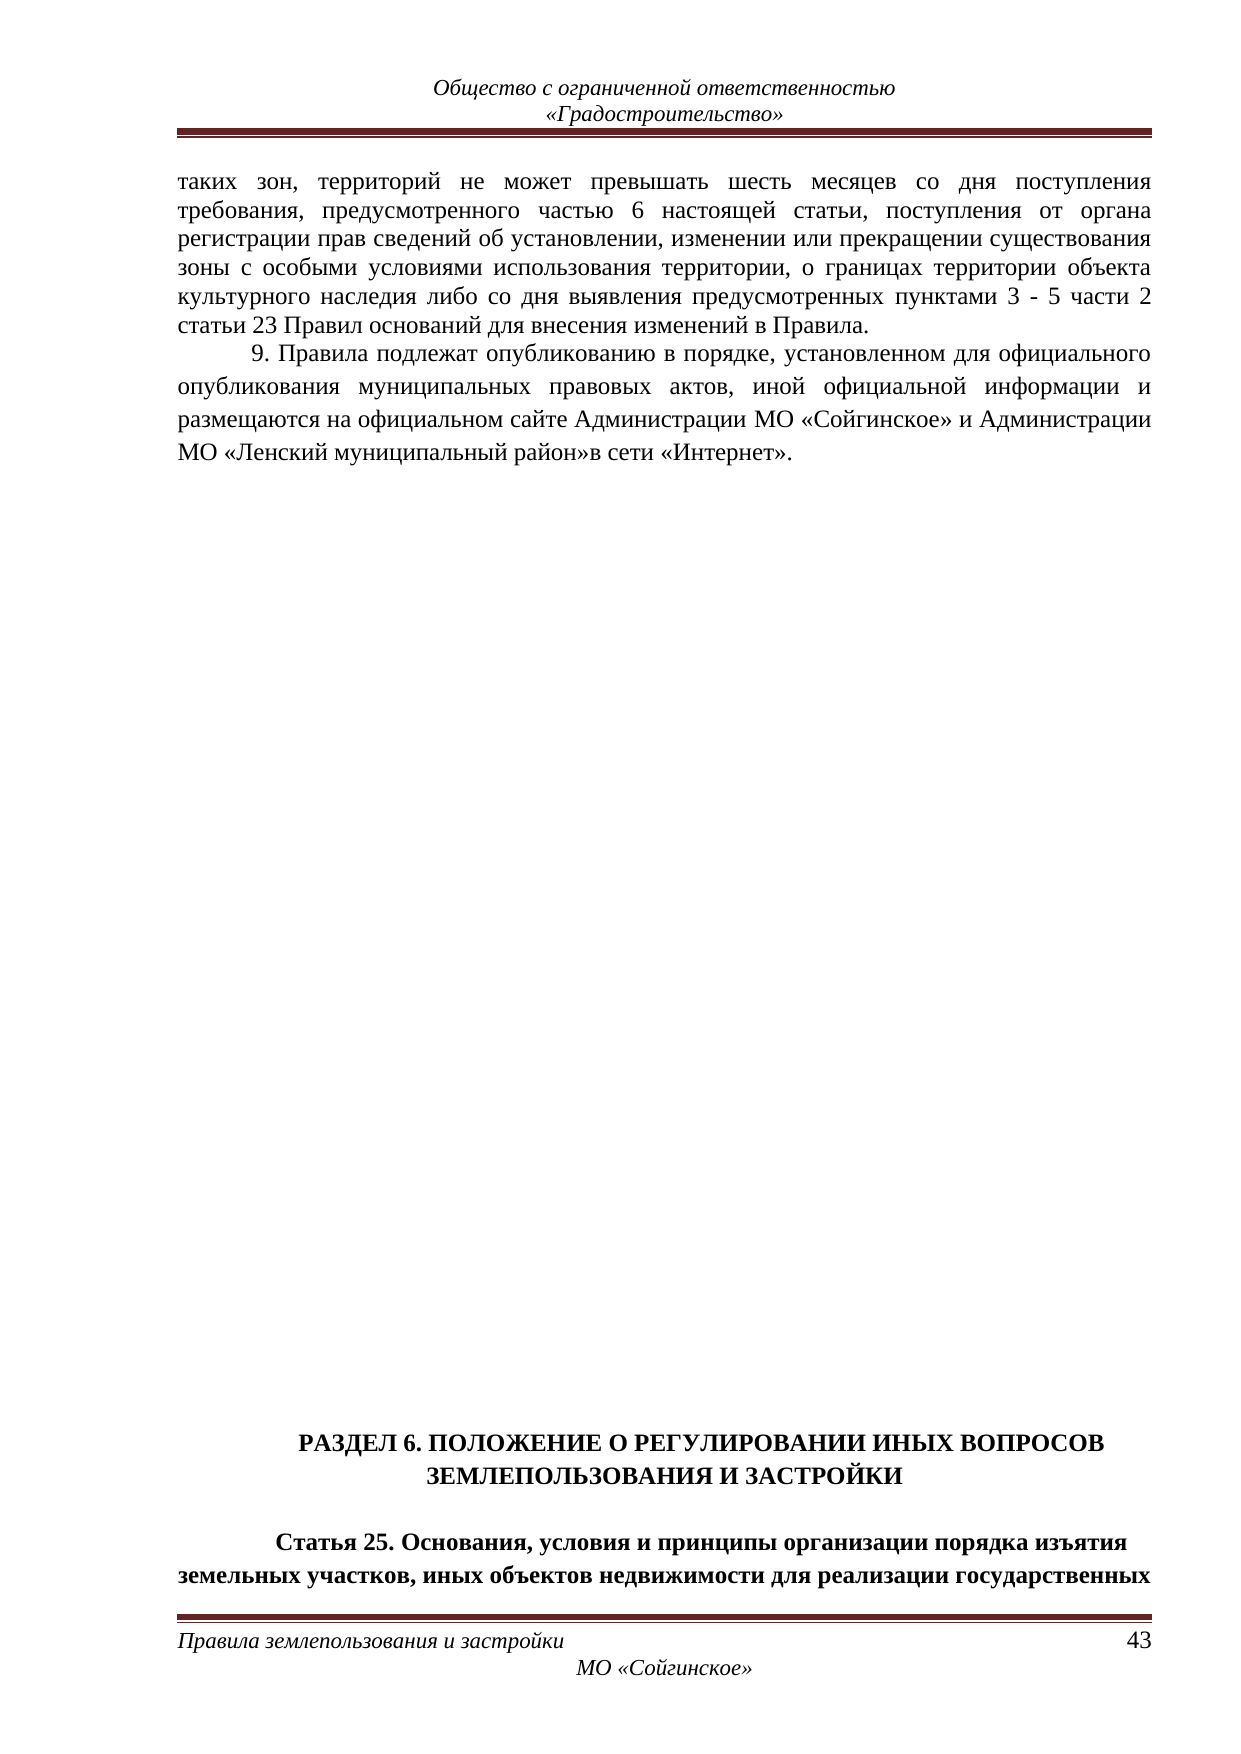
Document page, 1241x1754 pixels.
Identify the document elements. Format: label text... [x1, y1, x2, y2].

text 9. Правила подлежат опубликованию в порядке, установленном для официального опубликования муниципальных правовых актов, иной официальной информации и размещаются на официальном сайте Администрации МО «Сойгинское» и Администрации МО «Ленский муниципальный район»в сети «Интернет». [177, 338, 1152, 466]
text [177, 1527, 1152, 1589]
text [177, 166, 1152, 338]
text РАЗДЕЛ 6. ПОЛОЖЕНИЕ О РЕГУЛИРОВАНИИ ИНЫХ ВОПРОСОВ ЗЕМЛЕПОЛЬЗОВАНИЯ И ЗАСТРОЙКИ [177, 1428, 1152, 1490]
